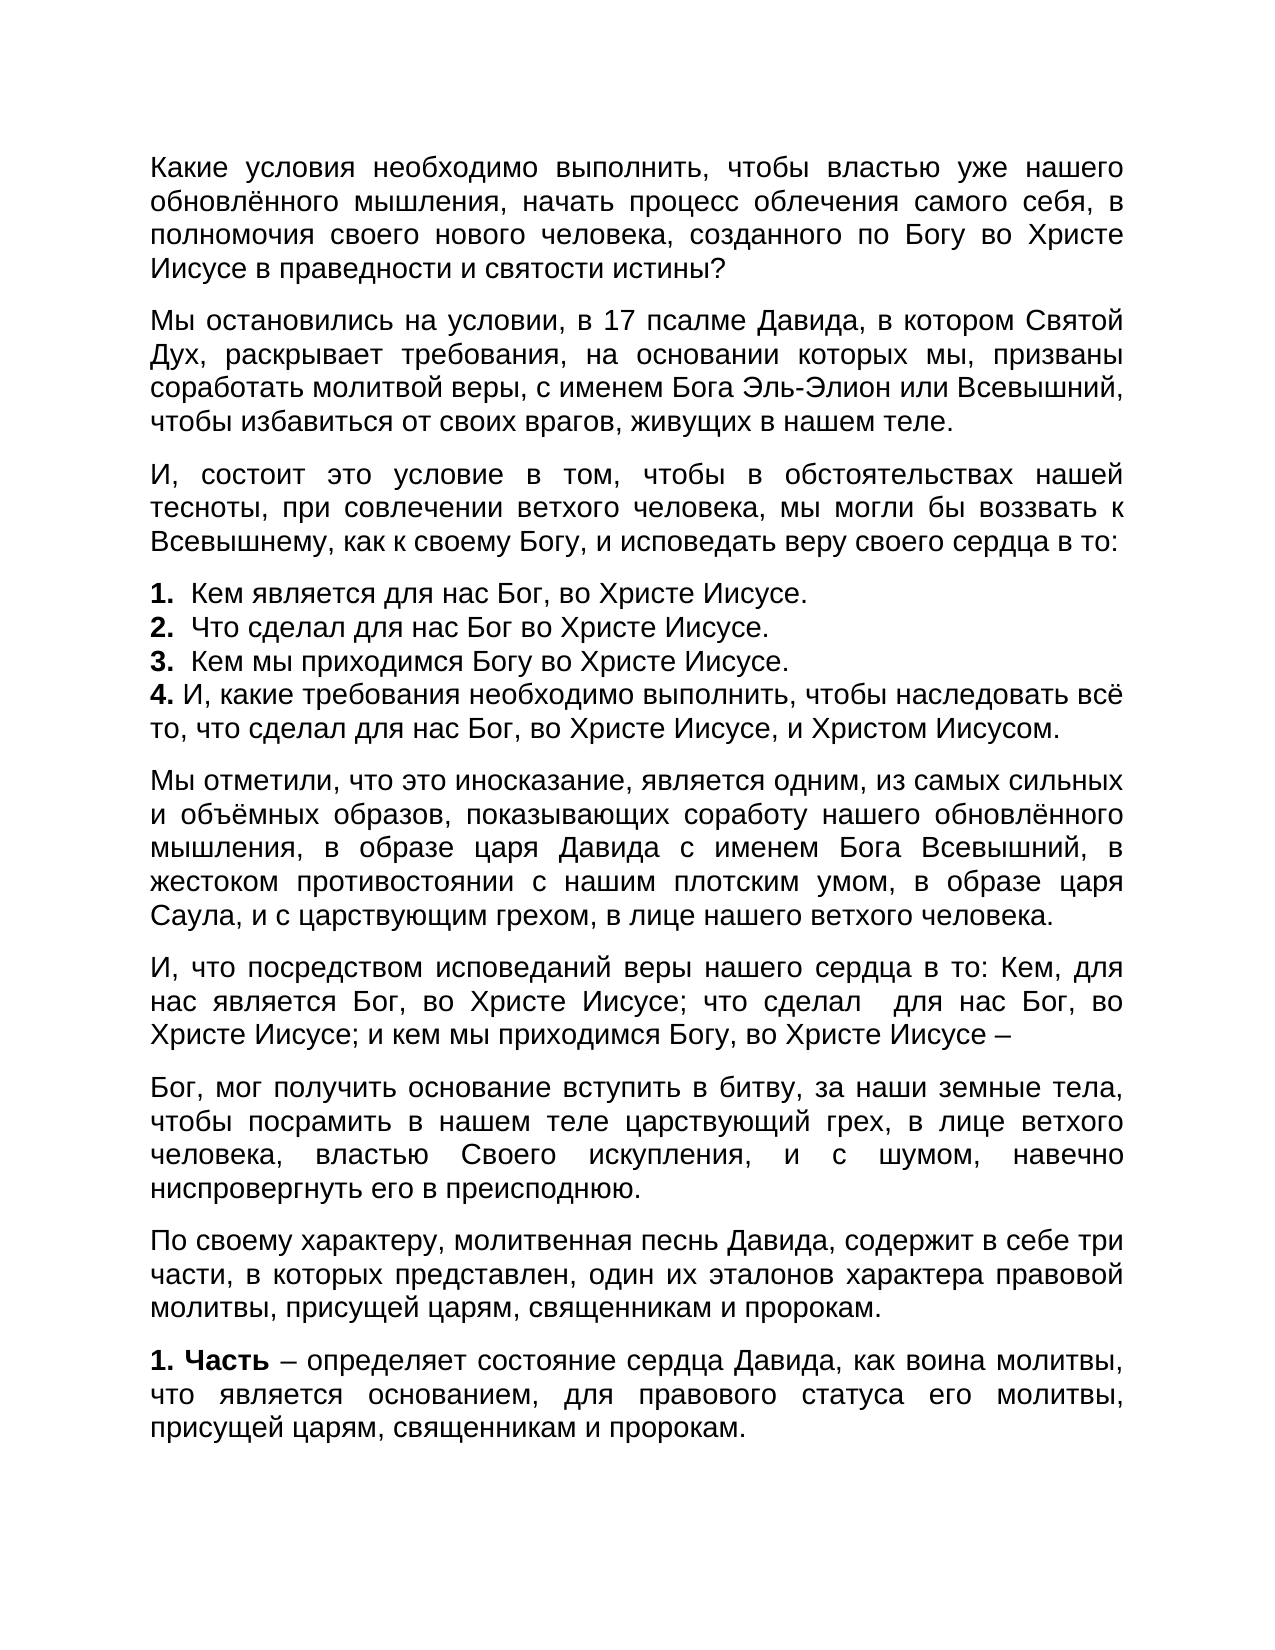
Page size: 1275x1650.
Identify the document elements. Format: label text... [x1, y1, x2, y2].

text И, что посредством исповеданий веры нашего сердца в то: Кем, для нас является Бог, во Христе Иисусе; что сделал для нас Бог, во Христе Иисусе; и кем мы приходимся Богу, во Христе Иисусе – [150, 950, 1125, 1051]
text Мы отметили, что это иносказание, является одним, из самых сильных и объёмных образов, показывающих соработу нашего обновлённого мышления, в образе царя Давида с именем Бога Всевышний, в жестоком противостоянии с нашим плотским умом, в образе царя Саула, и с царствующим грехом, в лице нашего ветхого человека. [150, 763, 1125, 931]
text 4. И, какие требования необходимо выполнить, чтобы наследовать всё то, что сделал для нас Бог, во Христе Иисусе, и Христом Иисусом. [150, 677, 1125, 744]
text 2. Что сделал для нас Бог во Христе Иисусе. [150, 610, 1125, 643]
text Бог, мог получить основание вступить в битву, за наши земные тела, чтобы посрамить в нашем теле царствующий грех, в лице ветхого человека, властью Своего искупления, и с шумом, навечно ниспровергнуть его в преисподнюю. [150, 1070, 1125, 1204]
text Какие условия необходимо выполнить, чтобы властью уже нашего обновлённого мышления, начать процесс облечения самого себя, в полномочия своего нового человека, созданного по Богу во Христе Иисусе в праведности и святости истины? [150, 150, 1125, 284]
text По своему характеру, молитвенная песнь Давида, содержит в себе три части, в которых представлен, один их эталонов характера правовой молитвы, присущей царям, священникам и пророкам. [150, 1223, 1125, 1324]
text 1. Кем является для нас Бог, во Христе Иисусе. [150, 576, 1125, 610]
text Мы остановились на условии, в 17 псалме Давида, в котором Святой Дух, раскрывает требования, на основании которых мы, призваны соработать молитвой веры, с именем Бога Эль-Элион или Всевышний, чтобы избавиться от своих врагов, живущих в нашем теле. [150, 303, 1125, 437]
text 3. Кем мы приходимся Богу во Христе Иисусе. [150, 643, 1125, 677]
text 1. Часть – определяет состояние сердца Давида, как воина молитвы, что является основанием, для правового статуса его молитвы, присущей царям, священникам и пророкам. [150, 1343, 1125, 1444]
text И, состоит это условие в том, чтобы в обстоятельствах нашей тесноты, при совлечении ветхого человека, мы могли бы воззвать к Всевышнему, как к своему Богу, и исповедать веру своего сердца в то: [150, 457, 1125, 557]
